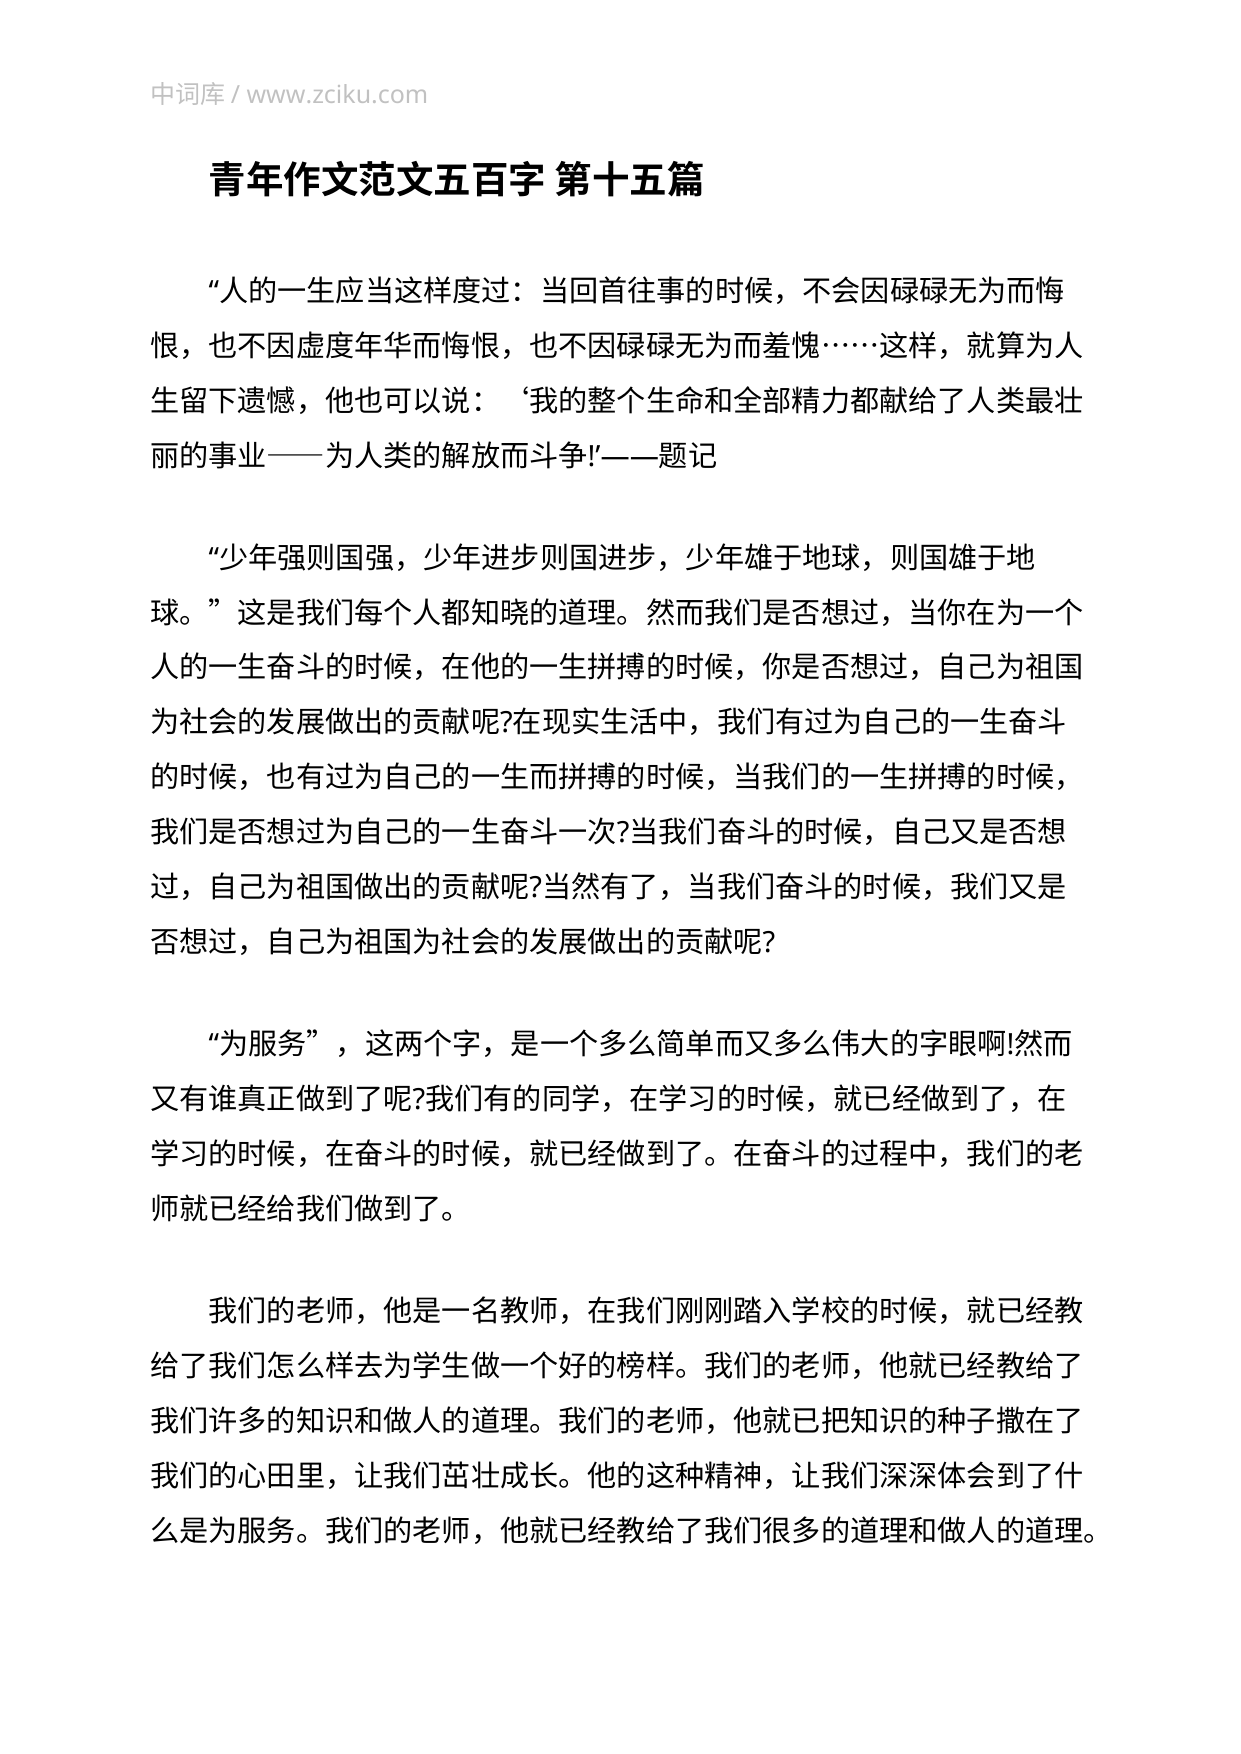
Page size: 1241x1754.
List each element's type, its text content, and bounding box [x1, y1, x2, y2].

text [150, 1287, 1090, 1549]
text “人的一生应当这样度过：当回首往事的时候，不会因碌碌无为而悔恨，也不因虚度年华而悔恨，也不因碌碌无为而羞愧……这样，就算为人生留下遗憾，他也可以说：‘我的整个生命和全部精力都献给了人类最壮丽的事业——为人类的解放而斗争!’——题记 [150, 267, 1090, 474]
text “少年强则国强，少年进步则国进步，少年雄于地球，则国雄于地球。”这是我们每个人都知晓的道理。然而我们是否想过，当你在为一个人的一生奋斗的时候，在他的一生拼搏的时候，你是否想过，自己为祖国为社会的发展做出的贡献呢?在现实生活中，我们有过为自己的一生奋斗的时候，也有过为自己的一生而拼搏的时候，当我们的一生拼搏的时候，我们是否想过为自己的一生奋斗一次?当我们奋斗的时候，自己又是否想过，自己为祖国做出的贡献呢?当然有了，当我们奋斗的时候，我们又是否想过，自己为祖国为社会的发展做出的贡献呢? [150, 534, 1090, 961]
text 青年作文范文五百字 第十五篇 [150, 150, 1090, 204]
text “为服务”，这两个字，是一个多么简单而又多么伟大的字眼啊!然而又有谁真正做到了呢?我们有的同学，在学习的时候，就已经做到了，在学习的时候，在奋斗的时候，就已经做到了。在奋斗的过程中，我们的老师就已经给我们做到了。 [150, 1021, 1090, 1228]
